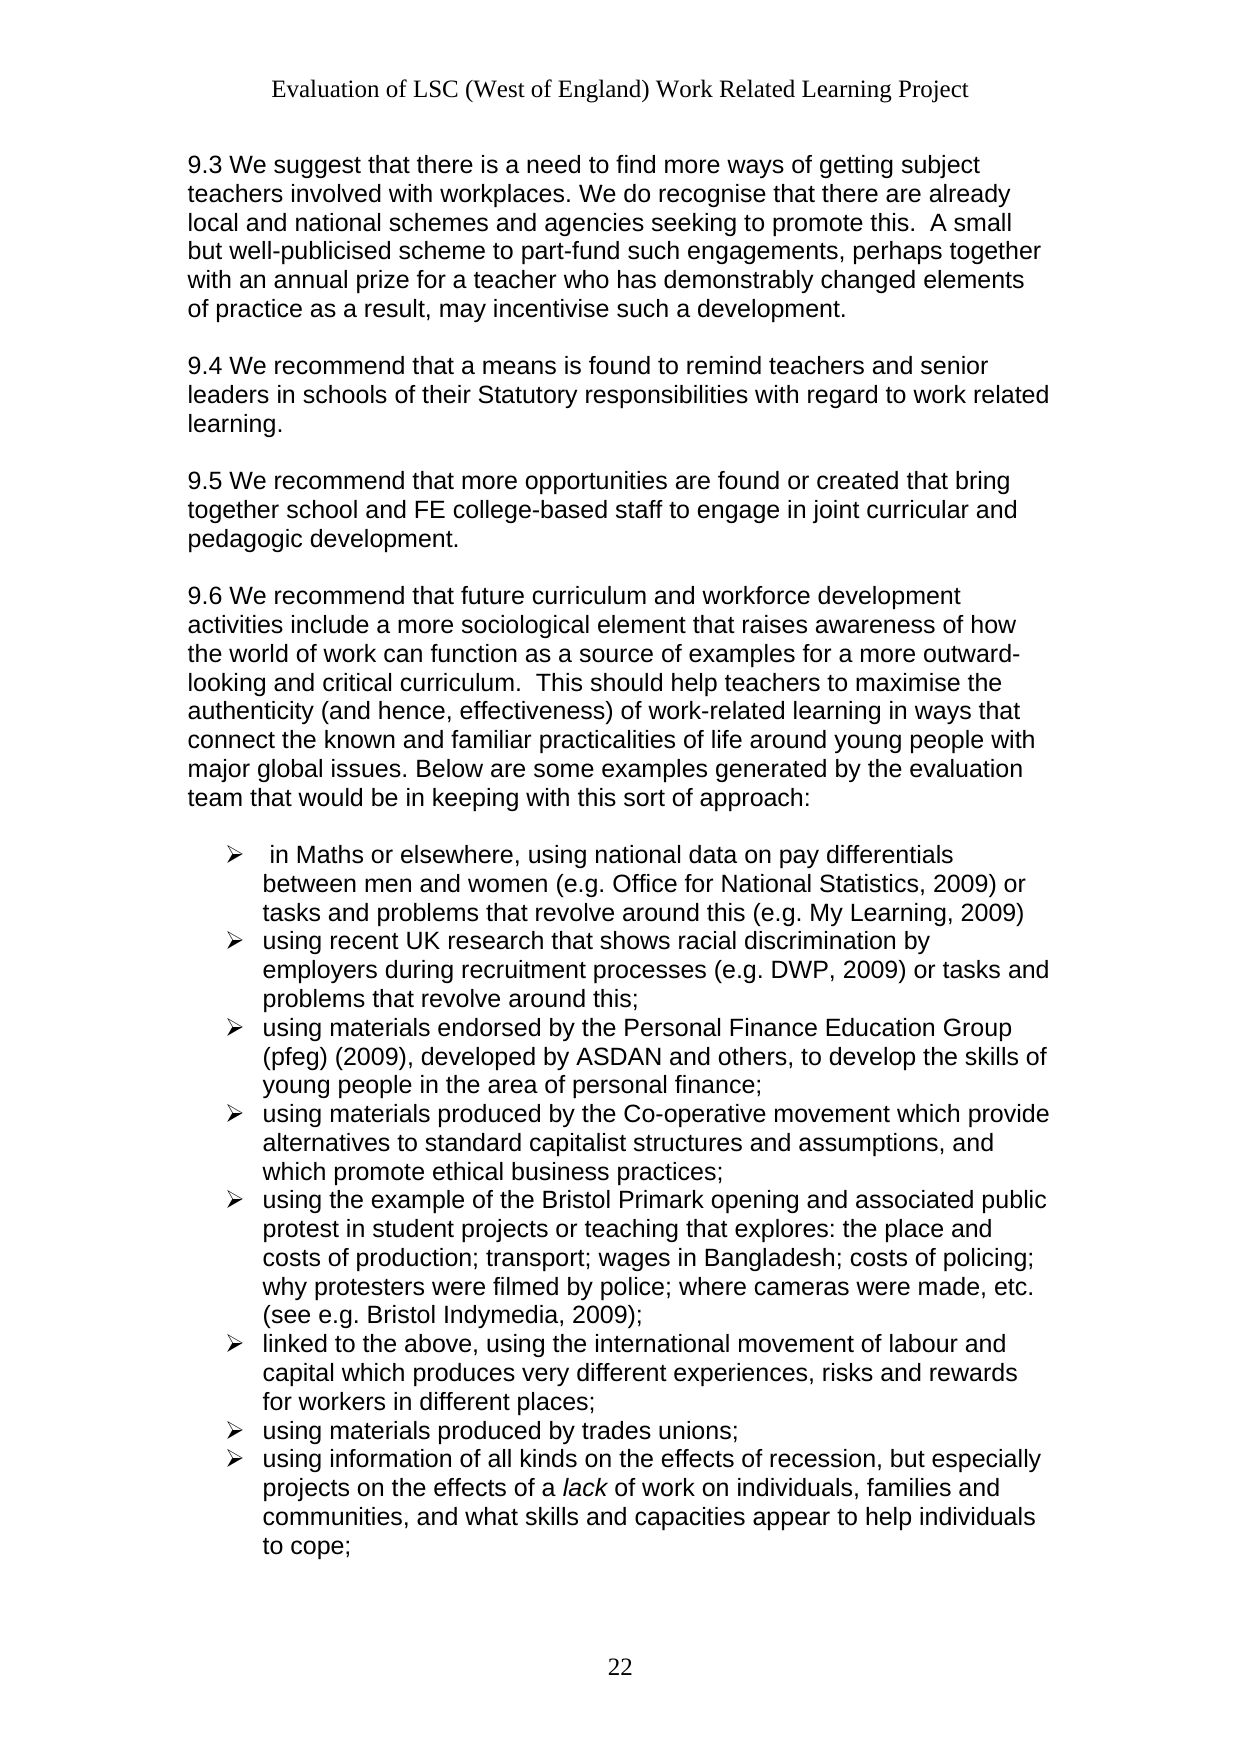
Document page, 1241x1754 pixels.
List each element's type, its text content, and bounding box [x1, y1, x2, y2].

text 9.3 We suggest that there is a need to find more ways of getting subject teachers involved with workplaces. We do recognise that there are already local and national schemes and agencies seeking to promote this. A small but well-publicised scheme to part-fund such engagements, perhaps together with an annual prize for a teacher who has demonstrably changed elements of practice as a result, may incentivise such a development. [187, 150, 1053, 322]
list in Maths or elsewhere, using national data on pay differentials between men and women (e.g. Office for National Statistics, 2009) or tasks and problems that revolve around this (e.g. My Learning, 2009) [225, 840, 1053, 926]
list using the example of the Bristol Primark opening and associated public protest in student projects or teaching that explores: the place and costs of production; transport; wages in Bangladesh; costs of policing; why protesters were filmed by police; where cameras were made, etc. (see e.g. Bristol Indymedia, 2009); [225, 1185, 1053, 1329]
list using materials endorsed by the Personal Finance Education Group (pfeg) (2009), developed by ASDAN and others, to develop the skills of young people in the area of personal finance; [225, 1013, 1053, 1099]
text 9.4 We recommend that a means is found to remind teachers and senior leaders in schools of their Statutory responsibilities with regard to work related learning. [187, 351, 1053, 437]
list using materials produced by trades unions; [225, 1416, 1053, 1444]
list using materials produced by the Co-operative movement which provide alternatives to standard capitalist structures and assumptions, and which promote ethical business practices; [225, 1099, 1053, 1185]
list using information of all kinds on the effects of recession, but especially projects on the effects of a lack of work on individuals, families and communities, and what skills and capacities appear to help individuals to cope; [225, 1444, 1053, 1559]
list linked to the above, using the international movement of labour and capital which produces very different experiences, risks and rewards for workers in different places; [225, 1329, 1053, 1416]
text 9.5 We recommend that more opportunities are found or created that bring together school and FE college-based staff to engage in joint curricular and pedagogic development. [187, 466, 1053, 552]
text 9.6 We recommend that future curriculum and workforce development activities include a more sociological element that raises awareness of how the world of work can function as a source of examples for a more outward-looking and critical curriculum. This should help teachers to maximise the authenticity (and hence, effectiveness) of work-related learning in ways that connect the known and familiar practicalities of life around young people with major global issues. Below are some examples generated by the evaluation team that would be in keeping with this sort of approach: [187, 581, 1053, 811]
list using recent UK research that shows racial discrimination by employers during recruitment processes (e.g. DWP, 2009) or tasks and problems that revolve around this; [225, 926, 1053, 1013]
